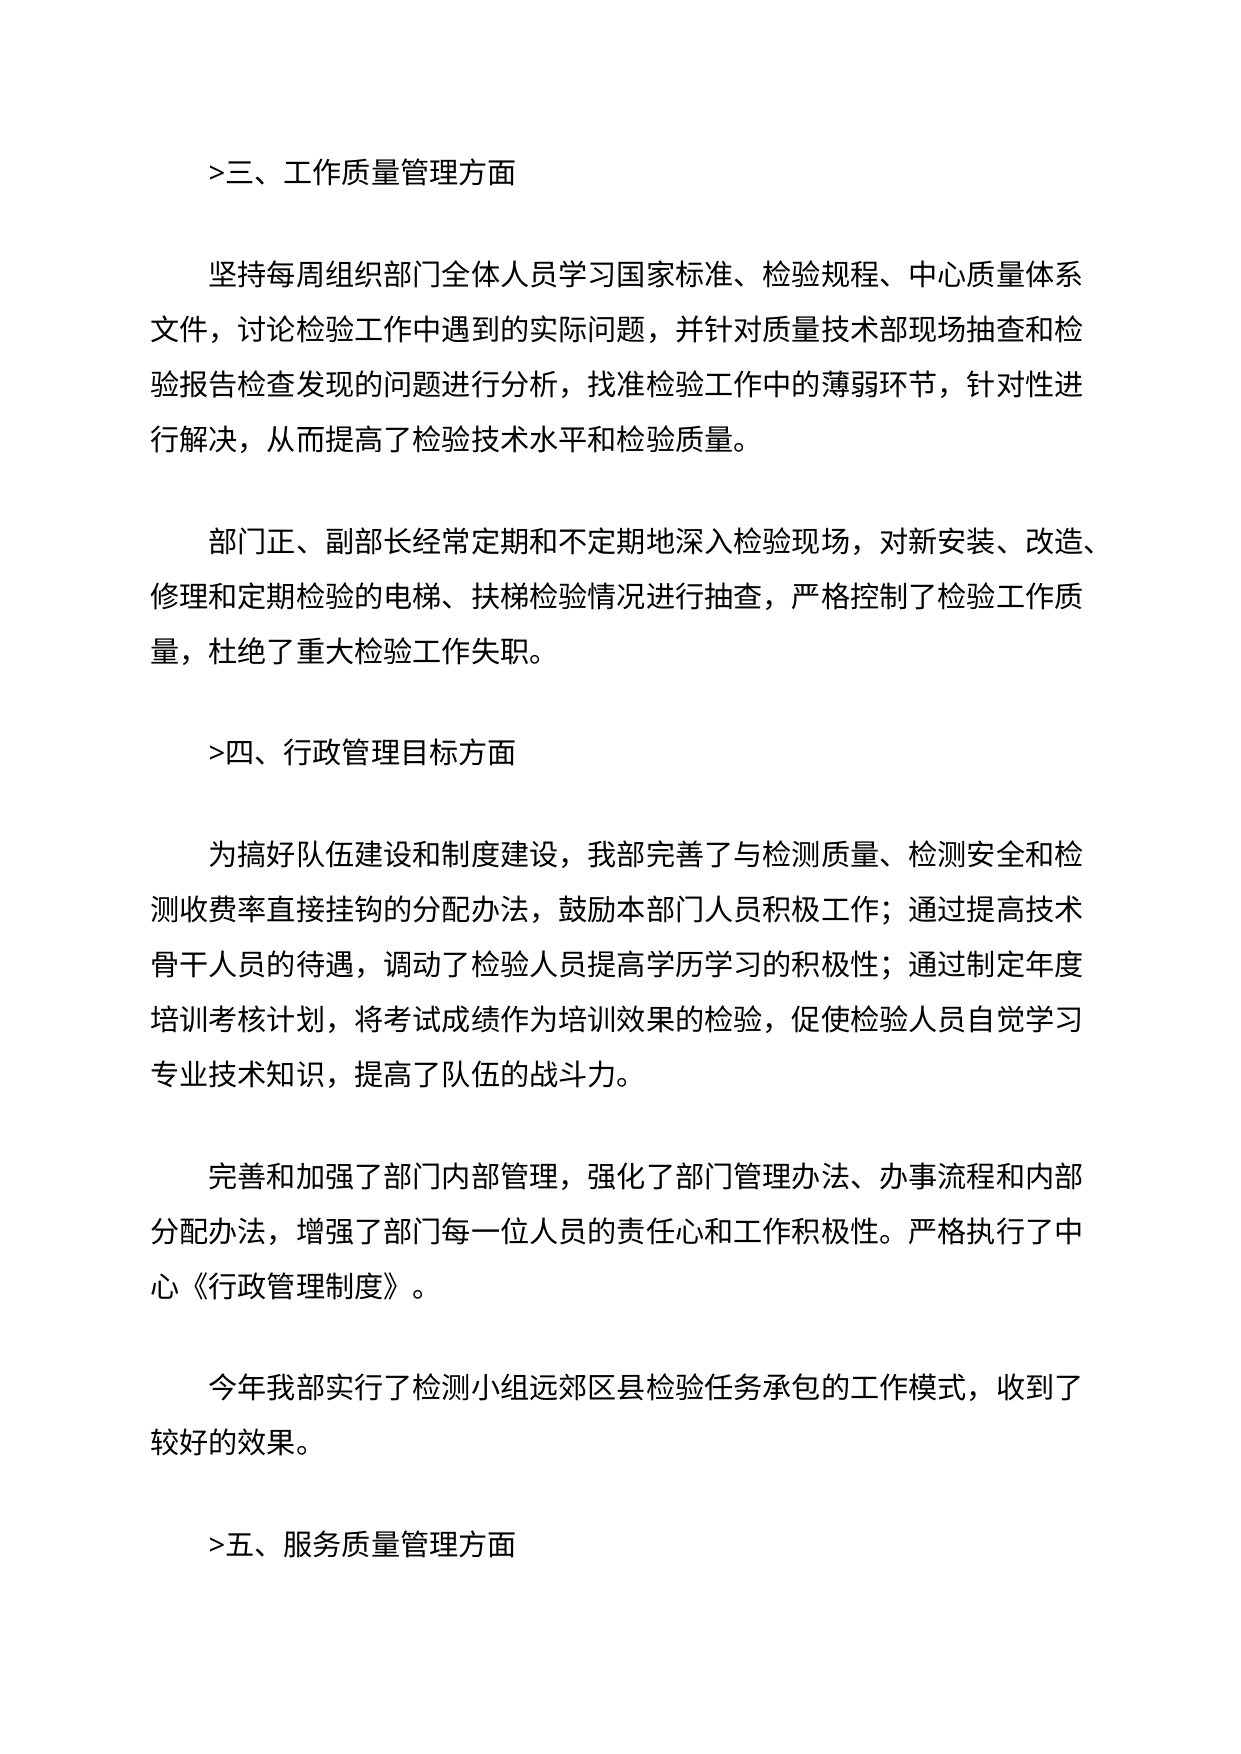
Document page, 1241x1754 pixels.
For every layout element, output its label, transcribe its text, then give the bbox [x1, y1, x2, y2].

text 今年我部实行了检测小组远郊区县检验任务承包的工作模式，收到了较好的效果。 [150, 1365, 1090, 1462]
text 坚持每周组织部门全体人员学习国家标准、检验规程、中心质量体系文件，讨论检验工作中遇到的实际问题，并针对质量技术部现场抽查和检验报告检查发现的问题进行分析，找准检验工作中的薄弱环节，针对性进行解决，从而提高了检验技术水平和检验质量。 [150, 252, 1090, 459]
text 完善和加强了部门内部管理，强化了部门管理办法、办事流程和内部分配办法，增强了部门每一位人员的责任心和工作积极性。严格执行了中心《行政管理制度》。 [150, 1153, 1090, 1305]
text >三、工作质量管理方面 [150, 150, 1090, 192]
text 为搞好队伍建设和制度建设，我部完善了与检测质量、检测安全和检测收费率直接挂钩的分配办法，鼓励本部门人员积极工作；通过提高技术骨干人员的待遇，调动了检验人员提高学历学习的积极性；通过制定年度培训考核计划，将考试成绩作为培训效果的检验，促使检验人员自觉学习专业技术知识，提高了队伍的战斗力。 [150, 832, 1090, 1094]
text >五、服务质量管理方面 [150, 1522, 1090, 1564]
text >四、行政管理目标方面 [150, 730, 1090, 772]
text 部门正、副部长经常定期和不定期地深入检验现场，对新安装、改造、修理和定期检验的电梯、扶梯检验情况进行抽查，严格控制了检验工作质量，杜绝了重大检验工作失职。 [150, 518, 1090, 671]
